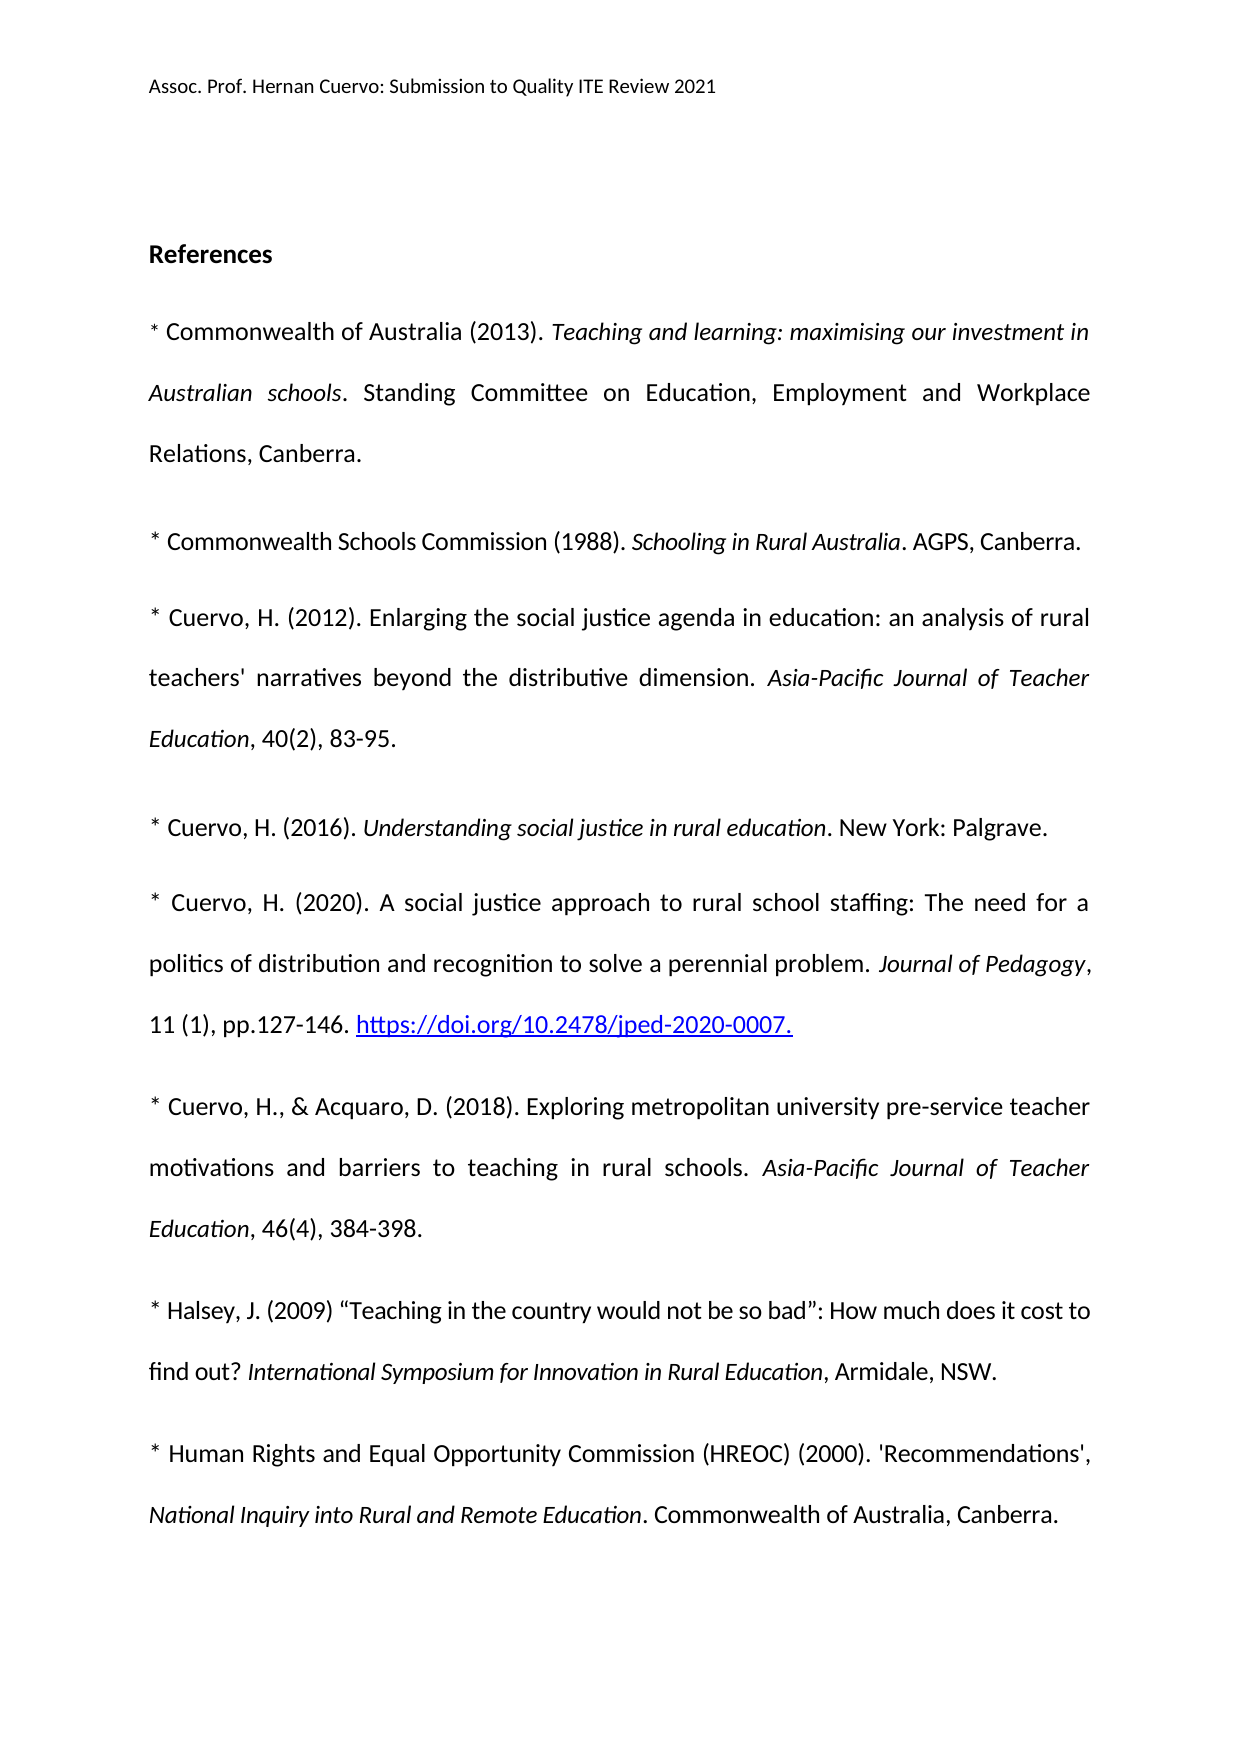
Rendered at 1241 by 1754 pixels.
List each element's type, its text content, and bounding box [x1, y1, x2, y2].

text References [149, 240, 1092, 270]
text * Halsey, J. (2009) “Teaching in the country would not be so bad”: How much does it cost to find out? International Symposium for Innovation in Rural Education, Armidale, NSW. [149, 1271, 1092, 1392]
text * Cuervo, H. (2020). A social justice approach to rural school staffing: The need for a politics of distribution and recognition to solve a perennial problem. Journal of Pedagogy, 11 (1), pp.127-146. https://doi.org/10.2478/jped-2020-0007. [149, 863, 1092, 1046]
text * Human Rights and Equal Opportunity Commission (HREOC) (2000). 'Recommendations', National Inquiry into Rural and Remote Education. Commonwealth of Australia, Canberra. [149, 1414, 1092, 1536]
text * Cuervo, H. (2016). Understanding social justice in rural education. New York: Palgrave. [149, 816, 1092, 842]
text Assoc. Prof. Hernan Cuervo: Submission to Quality ITE Review 2021 [149, 76, 1092, 97]
text * Commonwealth Schools Commission (1988). Schooling in Rural Australia. AGPS, Canberra. [149, 530, 1092, 556]
text * Cuervo, H. (2012). Enlarging the social justice agenda in education: an analysis of rural teachers' narratives beyond the distributive dimension. Asia-Pacific Journal of Teacher Education, 40(2), 83-95. [149, 577, 1092, 760]
text * Commonwealth of Australia (2013). Teaching and learning: maximising our investment in Australian schools. Standing Committee on Education, Employment and Workplace Relations, Canberra. [149, 291, 1092, 474]
text * Cuervo, H., & Acquaro, D. (2018). Exploring metropolitan university pre-service teacher motivations and barriers to teaching in rural schools. Asia-Pacific Journal of Teacher Education, 46(4), 384-398. [149, 1067, 1092, 1249]
